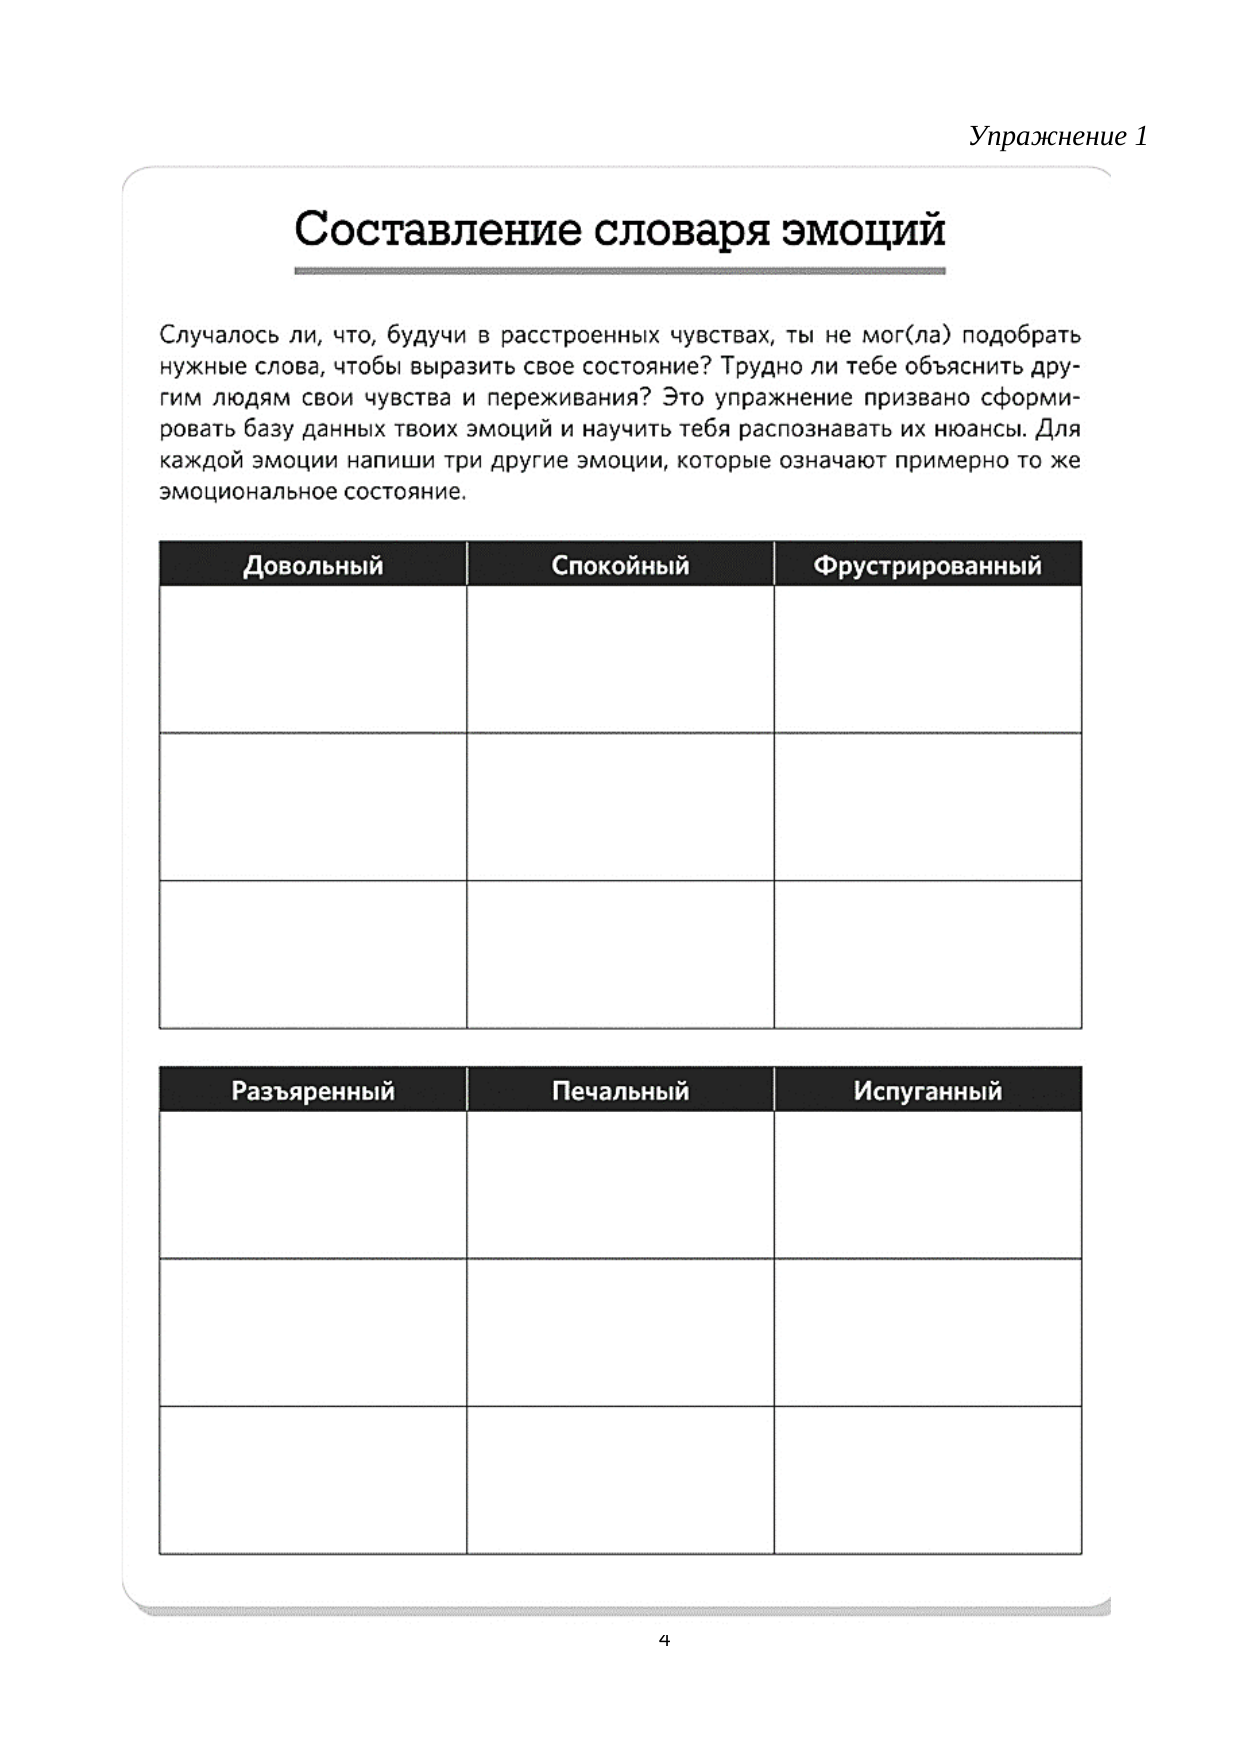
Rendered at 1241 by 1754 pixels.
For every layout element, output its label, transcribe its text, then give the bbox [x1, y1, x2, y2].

picture [121, 163, 1111, 1635]
text Упражнение 1 [177, 118, 1152, 152]
